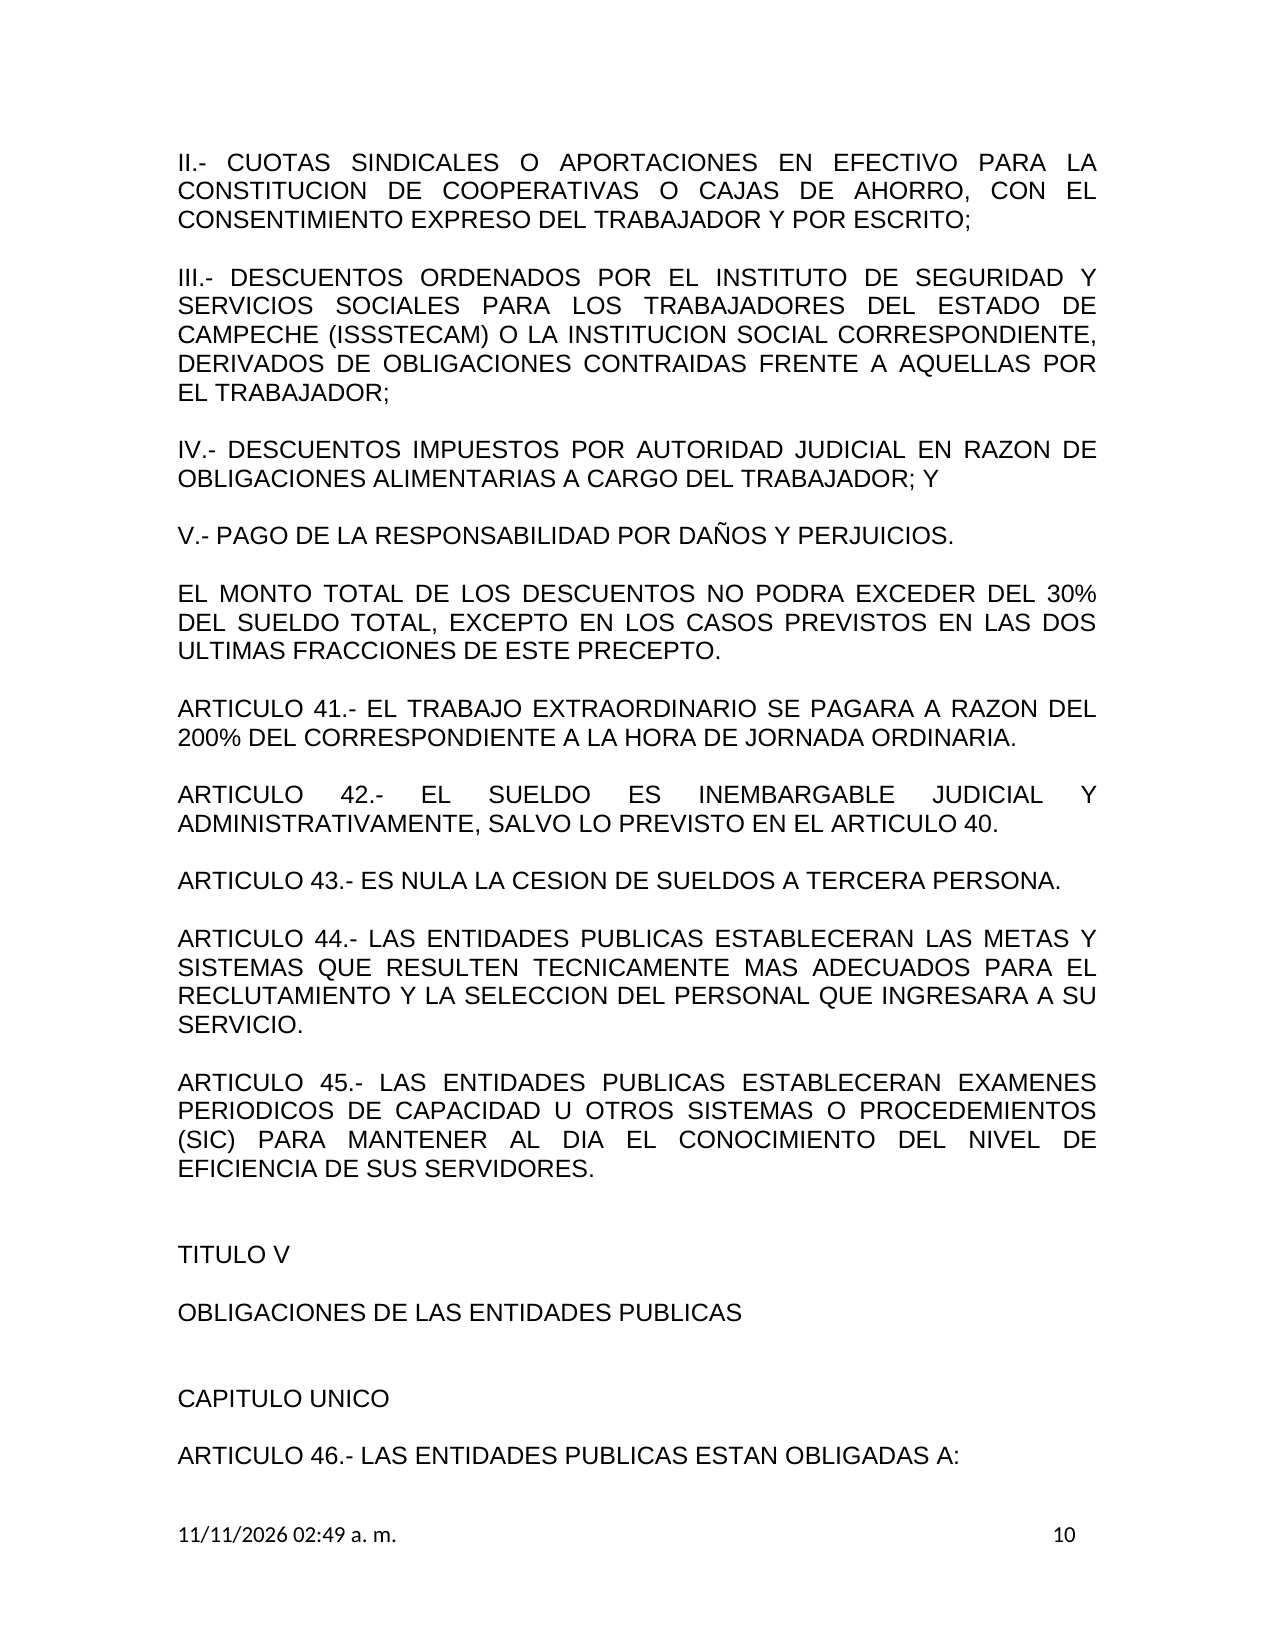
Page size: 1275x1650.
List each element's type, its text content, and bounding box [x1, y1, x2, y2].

text CAPITULO UNICO [177, 1384, 1098, 1413]
text TITULO V [177, 1240, 1098, 1269]
text ARTICULO 43.- ES NULA LA CESION DE SUELDOS A TERCERA PERSONA. [177, 866, 1098, 895]
text II.- CUOTAS SINDICALES O APORTACIONES EN EFECTIVO PARA LA CONSTITUCION DE COOPERATIVAS O CAJAS DE AHORRO, CON EL CONSENTIMIENTO EXPRESO DEL TRABAJADOR Y POR ESCRITO; [177, 148, 1098, 234]
text EL MONTO TOTAL DE LOS DESCUENTOS NO PODRA EXCEDER DEL 30% DEL SUELDO TOTAL, EXCEPTO EN LOS CASOS PREVISTOS EN LAS DOS ULTIMAS FRACCIONES DE ESTE PRECEPTO. [177, 579, 1098, 665]
text III.- DESCUENTOS ORDENADOS POR EL INSTITUTO DE SEGURIDAD Y SERVICIOS SOCIALES PARA LOS TRABAJADORES DEL ESTADO DE CAMPECHE (ISSSTECAM) O LA INSTITUCION SOCIAL CORRESPONDIENTE, DERIVADOS DE OBLIGACIONES CONTRAIDAS FRENTE A AQUELLAS POR EL TRABAJADOR; [177, 263, 1098, 406]
text ARTICULO 45.- LAS ENTIDADES PUBLICAS ESTABLECERAN EXAMENES PERIODICOS DE CAPACIDAD U OTROS SISTEMAS O PROCEDEMIENTOS (SIC) PARA MANTENER AL DIA EL CONOCIMIENTO DEL NIVEL DE EFICIENCIA DE SUS SERVIDORES. [177, 1068, 1098, 1183]
text IV.- DESCUENTOS IMPUESTOS POR AUTORIDAD JUDICIAL EN RAZON DE OBLIGACIONES ALIMENTARIAS A CARGO DEL TRABAJADOR; Y [177, 435, 1098, 493]
text V.- PAGO DE LA RESPONSABILIDAD POR DAÑOS Y PERJUICIOS. [177, 521, 1098, 550]
text ARTICULO 41.- EL TRABAJO EXTRAORDINARIO SE PAGARA A RAZON DEL 200% DEL CORRESPONDIENTE A LA HORA DE JORNADA ORDINARIA. [177, 694, 1098, 751]
text ARTICULO 46.- LAS ENTIDADES PUBLICAS ESTAN OBLIGADAS A: [177, 1441, 1098, 1470]
text ARTICULO 44.- LAS ENTIDADES PUBLICAS ESTABLECERAN LAS METAS Y SISTEMAS QUE RESULTEN TECNICAMENTE MAS ADECUADOS PARA EL RECLUTAMIENTO Y LA SELECCION DEL PERSONAL QUE INGRESARA A SU SERVICIO. [177, 924, 1098, 1039]
text ARTICULO 42.- EL SUELDO ES INEMBARGABLE JUDICIAL Y ADMINISTRATIVAMENTE, SALVO LO PREVISTO EN EL ARTICULO 40. [177, 780, 1098, 838]
text OBLIGACIONES DE LAS ENTIDADES PUBLICAS [177, 1298, 1098, 1326]
